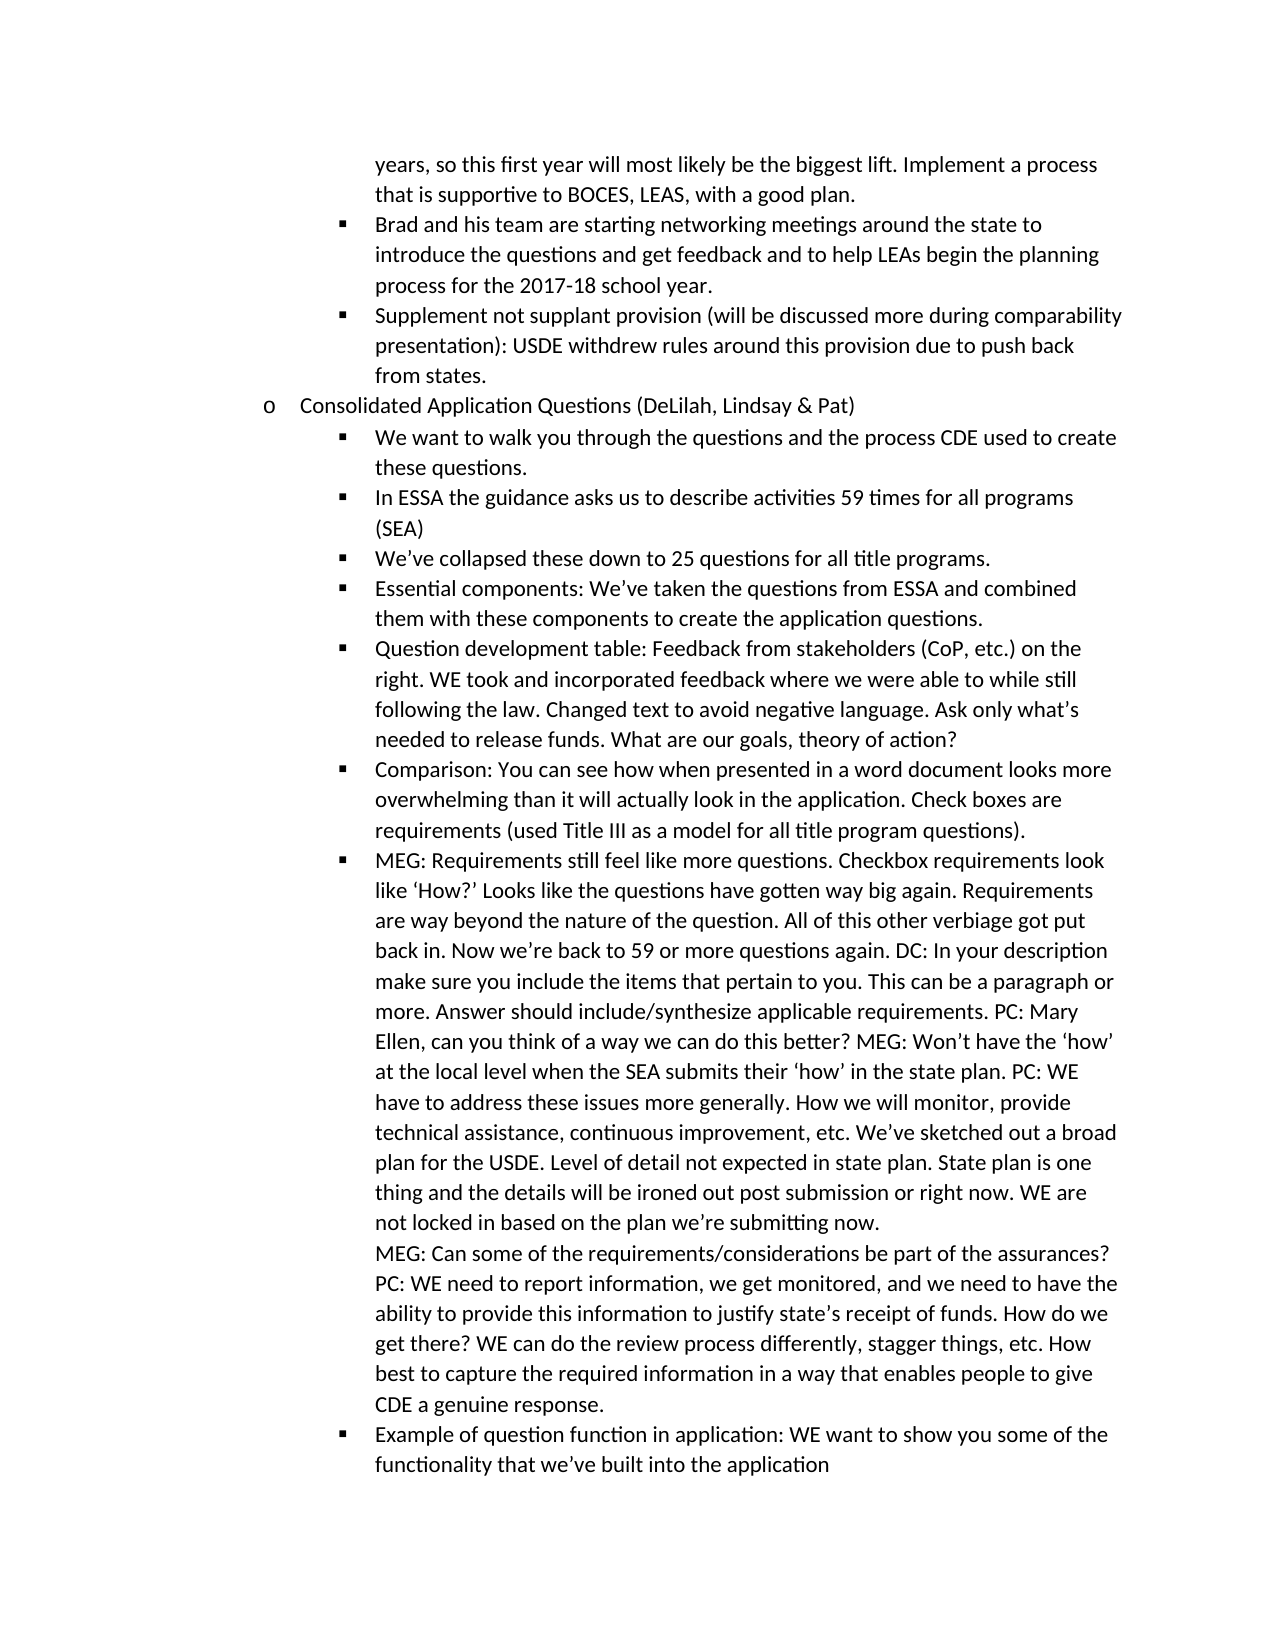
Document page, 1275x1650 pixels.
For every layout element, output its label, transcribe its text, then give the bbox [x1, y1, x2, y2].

list Consolidated Application Questions (DeLilah, Lindsay & Pat) [262, 392, 1125, 421]
list We want to walk you through the questions and the process CDE used to create these questions. [337, 423, 1125, 481]
list Brad and his team are starting networking meetings around the state to introduce the questions and get feedback and to help LEAs begin the planning process for the 2017-18 school year. [337, 210, 1125, 299]
list Comparison: You can see how when presented in a word document looks more overwhelming than it will actually look in the application. Check boxes are requirements (used Title III as a model for all title program questions). [337, 755, 1125, 844]
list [337, 150, 1125, 208]
list MEG: Can some of the requirements/considerations be part of the assurances? PC: WE need to report information, we get monitored, and we need to have the ability to provide this information to justify state’s receipt of funds. How do we get there? WE can do the review process differently, stagger things, etc. How best to capture the required information in a way that enables people to give CDE a genuine response. [375, 1239, 1125, 1418]
list Essential components: We’ve taken the questions from ESSA and combined them with these components to create the application questions. [337, 574, 1125, 632]
list We’ve collapsed these down to 25 questions for all title programs. [337, 544, 1125, 572]
list In ESSA the guidance asks us to describe activities 59 times for all programs (SEA) [337, 483, 1125, 542]
list Example of question function in application: WE want to show you some of the functionality that we’ve built into the application [337, 1420, 1125, 1478]
list Question development table: Feedback from stakeholders (CoP, etc.) on the right. WE took and incorporated feedback where we were able to while still following the law. Changed text to avoid negative language. Ask only what’s needed to release funds. What are our goals, theory of action? [337, 634, 1125, 753]
list Supplement not supplant provision (will be discussed more during comparability presentation): USDE withdrew rules around this provision due to push back from states. [337, 301, 1125, 389]
list MEG: Requirements still feel like more questions. Checkbox requirements look like ‘How?’ Looks like the questions have gotten way big again. Requirements are way beyond the nature of the question. All of this other verbiage got put back in. Now we’re back to 59 or more questions again. DC: In your description make sure you include the items that pertain to you. This can be a paragraph or more. Answer should include/synthesize applicable requirements. PC: Mary Ellen, can you think of a way we can do this better? MEG: Won’t have the ‘how’ at the local level when the SEA submits their ‘how’ in the state plan. PC: WE have to address these issues more generally. How we will monitor, provide technical assistance, continuous improvement, etc. We’ve sketched out a broad plan for the USDE. Level of detail not expected in state plan. State plan is one thing and the details will be ironed out post submission or right now. WE are not locked in based on the plan we’re submitting now. [337, 846, 1125, 1237]
